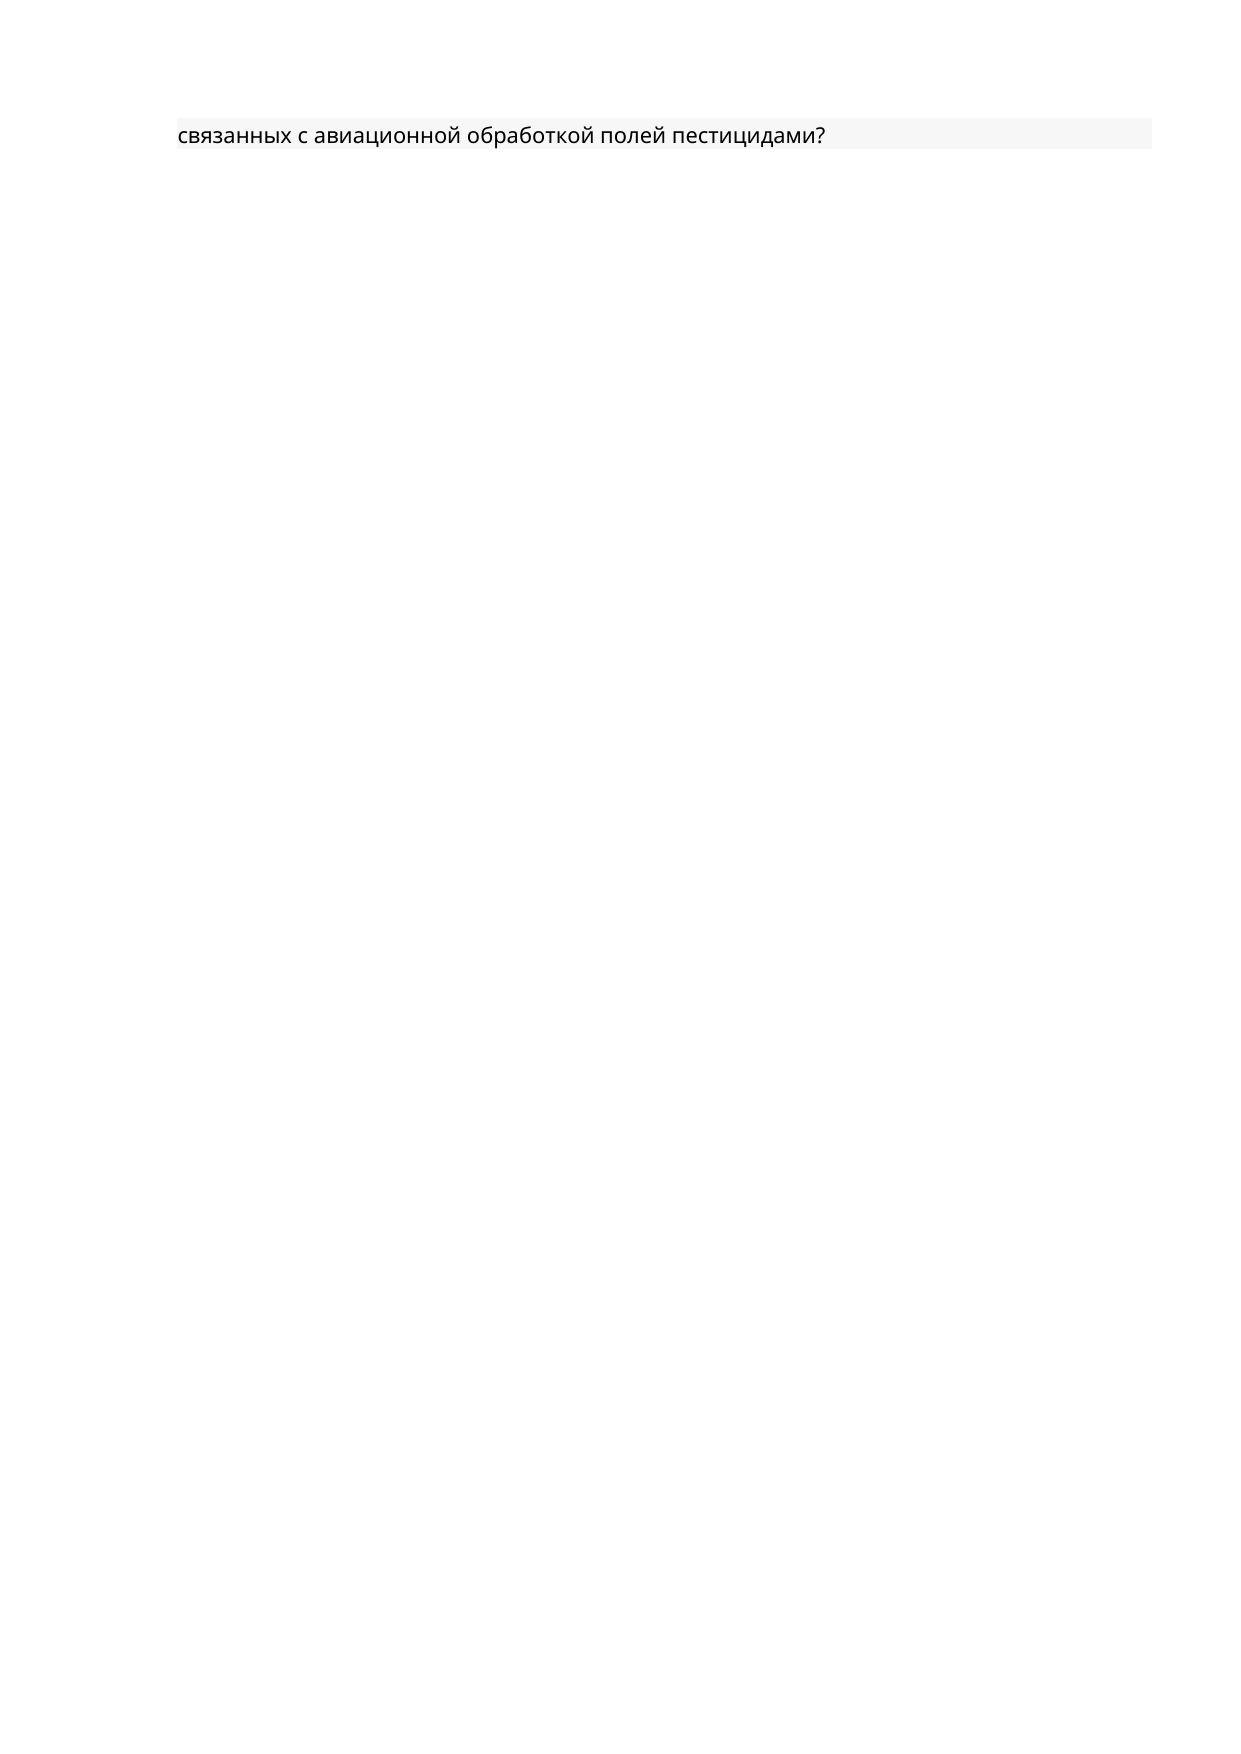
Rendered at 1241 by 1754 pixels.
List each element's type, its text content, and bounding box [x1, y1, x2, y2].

text связанных с авиационной обработкой полей пестицидами? [177, 118, 1152, 149]
